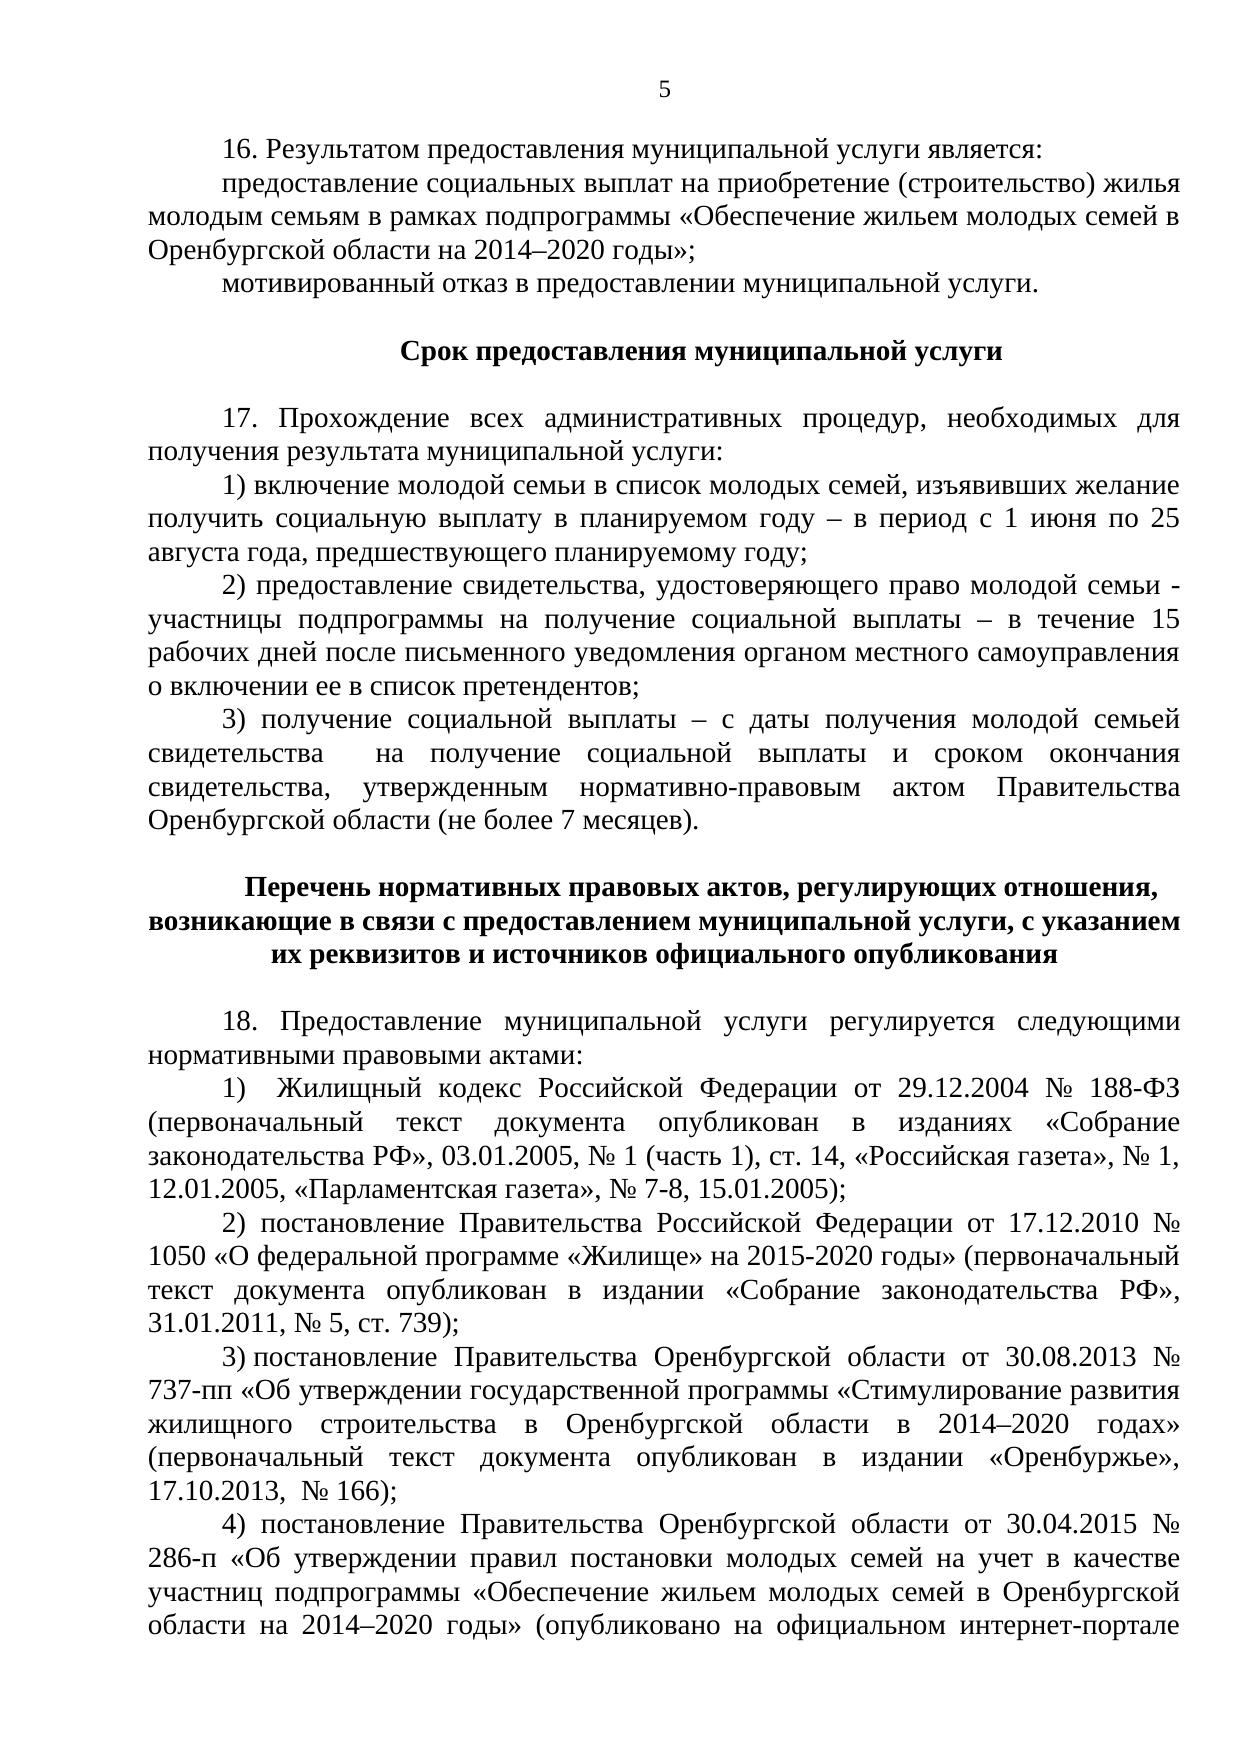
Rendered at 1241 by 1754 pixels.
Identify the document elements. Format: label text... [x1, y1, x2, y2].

text 3).постановление Правительства Оренбургской области от 30.08.2013 № 737-пп «Об утверждении государственной программы «Стимулирование развития жилищного строительства в Оренбургской области в 2014‒2020 годах» (первоначальный текст документа опубликован в издании «Оренбуржье», 17.10.2013, № 166); [148, 1339, 1181, 1507]
text Перечень нормативных правовых актов, регулирующих отношения, возникающие в связи с предоставлением муниципальной услуги, с указанием их реквизитов и источников официального опубликования [148, 869, 1181, 970]
text мотивированный отказ в предоставлении муниципальной услуги. [148, 266, 1181, 299]
text 18. Предоставление муниципальной услуги регулируется следующими нормативными правовыми актами: [148, 1003, 1181, 1071]
text 2) предоставление свидетельства, удостоверяющего право молодой семьи - участницы подпрограммы на получение социальной выплаты – в течение 15 рабочих дней после письменного уведомления органом местного самоуправления о включении ее в список претендентов; [148, 567, 1181, 702]
text 1) включение молодой семьи в список молодых семей, изъявивших желание получить социальную выплату в планируемом году – в период с 1 июня по 25 августа года, предшествующего планируемому году; [148, 467, 1181, 567]
text 1).. Жилищный кодекс Российской Федерации от 29.12.2004 № 188-ФЗ (первоначальный текст документа опубликован в изданиях «Собрание законодательства РФ», 03.01.2005, № 1 (часть 1), ст. 14, «Российская газета», № 1, 12.01.2005, «Парламентская газета», № 7-8, 15.01.2005); [148, 1071, 1181, 1205]
text предоставление социальных выплат на приобретение (строительство) жилья молодым семьям в рамках подпрограммы «Обеспечение жильем молодых семей в Оренбургской области на 2014–2020 годы»; [148, 165, 1181, 266]
text 16. Результатом предоставления муниципальной услуги является: [148, 131, 1181, 165]
text 2)..постановление Правительства Российской Федерации от 17.12.2010 № 1050 «О федеральной программе «Жилище» на 2015-2020 годы» (первоначальный текст документа опубликован в издании «Собрание законодательства РФ», 31.01.2011, № 5, ст. 739); [148, 1205, 1181, 1339]
text 17. Прохождение всех административных процедур, необходимых для получения результата муниципальной услуги: [148, 400, 1181, 467]
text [148, 1507, 1181, 1641]
text Срок предоставления муниципальной услуги [148, 333, 1181, 366]
text 3) получение социальной выплаты – с даты получения молодой семьей свидетельства на получение социальной выплаты и сроком окончания свидетельства, утвержденным нормативно-правовым актом Правительства Оренбургской области (не более 7 месяцев). [148, 702, 1181, 836]
